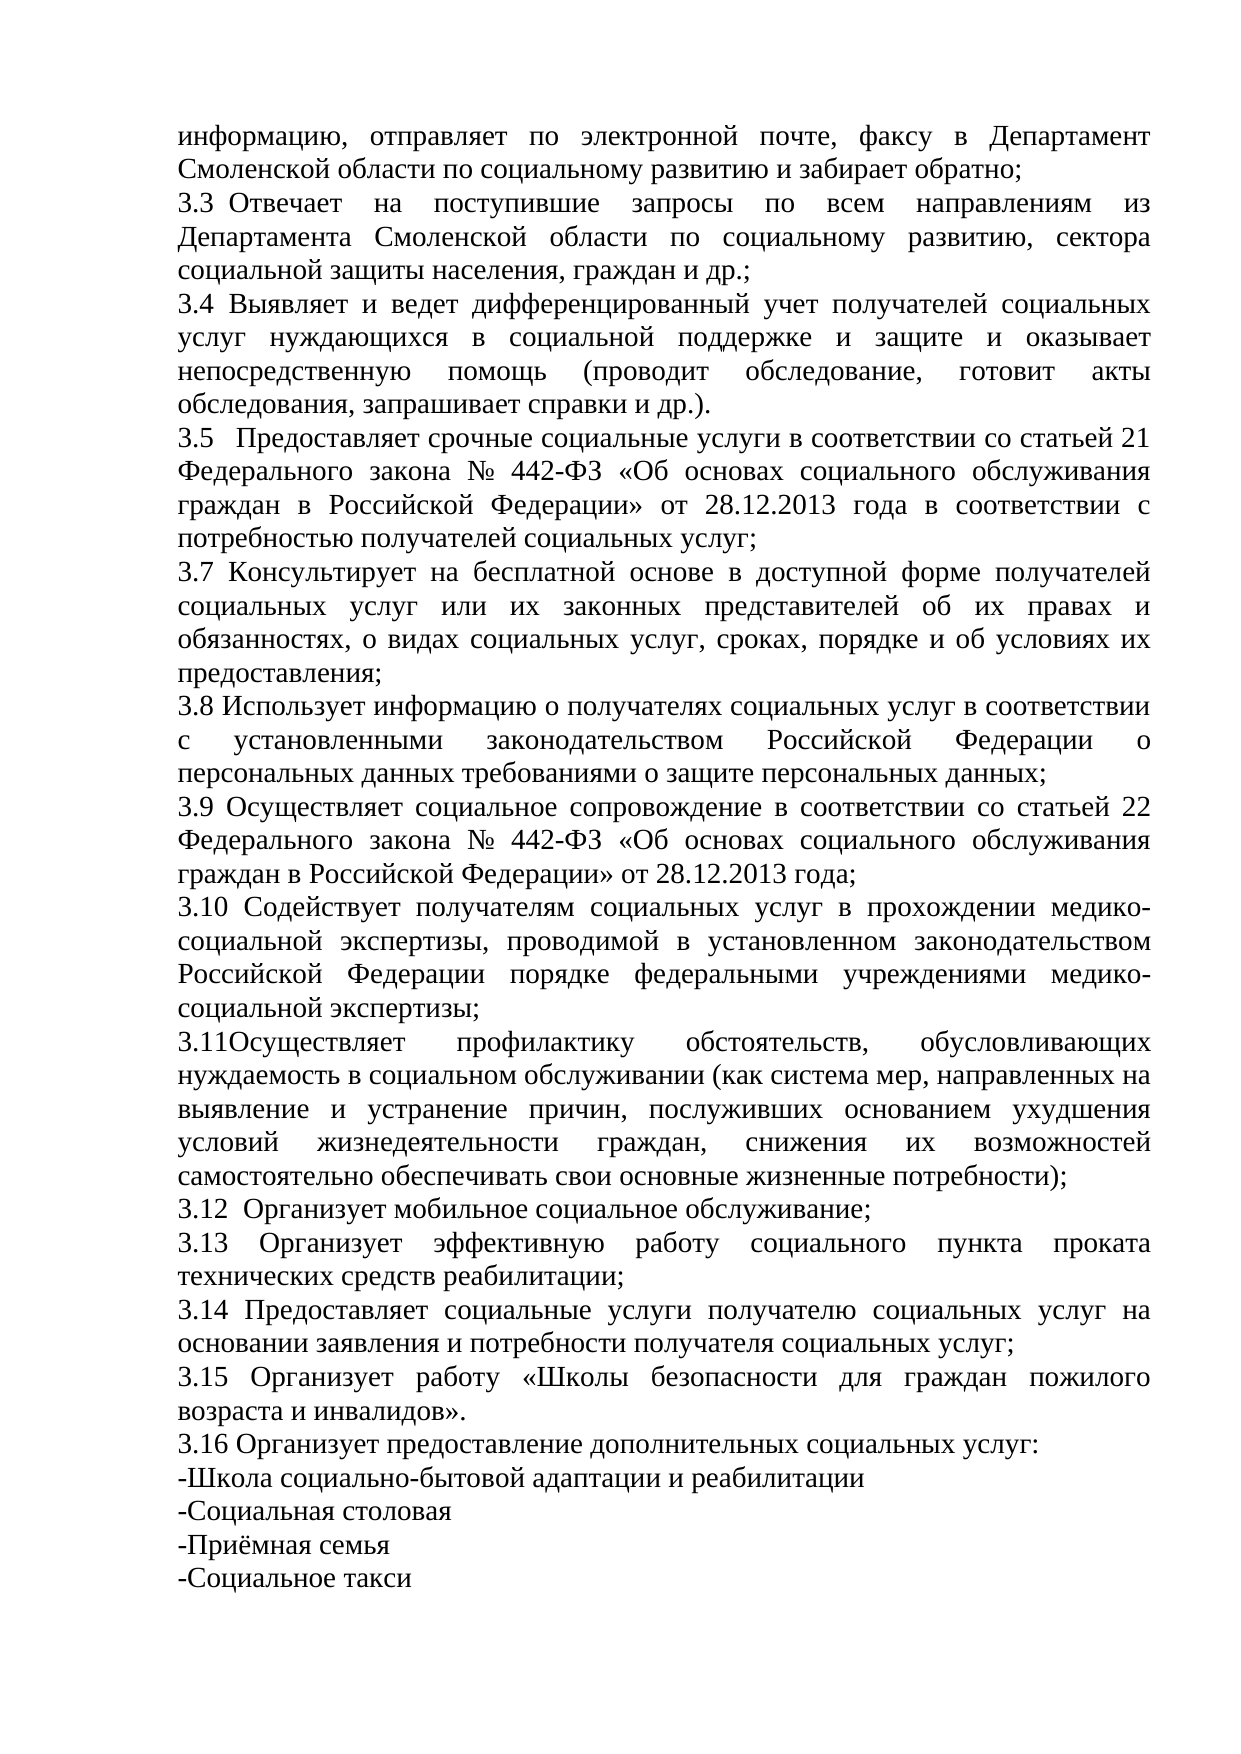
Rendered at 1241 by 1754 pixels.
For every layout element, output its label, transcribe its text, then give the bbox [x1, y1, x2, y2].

text 3.11Осуществляет профилактику обстоятельств, обусловливающих нуждаемость в социальном обслуживании (как система мер, направленных на выявление и устранение причин, послуживших основанием ухудшения условий жизнедеятельности граждан, снижения их возможностей самостоятельно обеспечивать свои основные жизненные потребности); [177, 1024, 1152, 1191]
text 3.9 Осуществляет социальное сопровождение в соответствии со статьей 22 Федерального закона № 442-ФЗ «Об основах социального обслуживания граждан в Российской Федерации» от 28.12.2013 года; [177, 789, 1152, 889]
text 3.12 Организует мобильное социальное обслуживание; [177, 1191, 1152, 1225]
text 3.13 Организует эффективную работу социального пункта проката технических средств реабилитации; [177, 1225, 1152, 1292]
text 3.5 Предоставляет срочные социальные услуги в соответствии со статьей 21 Федерального закона № 442-ФЗ «Об основах социального обслуживания граждан в Российской Федерации» от 28.12.2013 года в соответствии с потребностью получателей социальных услуг; [177, 420, 1152, 554]
text -Школа социально-бытовой адаптации и реабилитации [177, 1460, 1152, 1493]
text -Социальная столовая [177, 1493, 1152, 1527]
text 3.3 Отвечает на поступившие запросы по всем направлениям из Департамента Смоленской области по социальному развитию, сектора социальной защиты населения, граждан и др.; [177, 185, 1152, 286]
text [177, 118, 1152, 185]
text 3.7 Консультирует на бесплатной основе в доступной форме получателей социальных услуг или их законных представителей об их правах и обязанностях, о видах социальных услуг, сроках, порядке и об условиях их предоставления; [177, 554, 1152, 688]
text 3.16 Организует предоставление дополнительных социальных услуг: [177, 1426, 1152, 1460]
text 3.15 Организует работу «Школы безопасности для граждан пожилого возраста и инвалидов». [177, 1359, 1152, 1426]
text 3.14 Предоставляет социальные услуги получателю социальных услуг на основании заявления и потребности получателя социальных услуг; [177, 1292, 1152, 1359]
text 3.10 Содействует получателям социальных услуг в прохождении медико-социальной экспертизы, проводимой в установленном законодательством Российской Федерации порядке федеральными учреждениями медико-социальной экспертизы; [177, 889, 1152, 1024]
text 3.8 Использует информацию о получателях социальных услуг в соответствии с установленными законодательством Российской Федерации о персональных данных требованиями о защите персональных данных; [177, 688, 1152, 789]
text -Социальное такси [177, 1560, 1152, 1594]
text -Приёмная семья [177, 1527, 1152, 1560]
text 3.4 Выявляет и ведет дифференцированный учет получателей социальных услуг нуждающихся в социальной поддержке и защите и оказывает непосредственную помощь (проводит обследование, готовит акты обследования, запрашивает справки и др.). [177, 286, 1152, 420]
